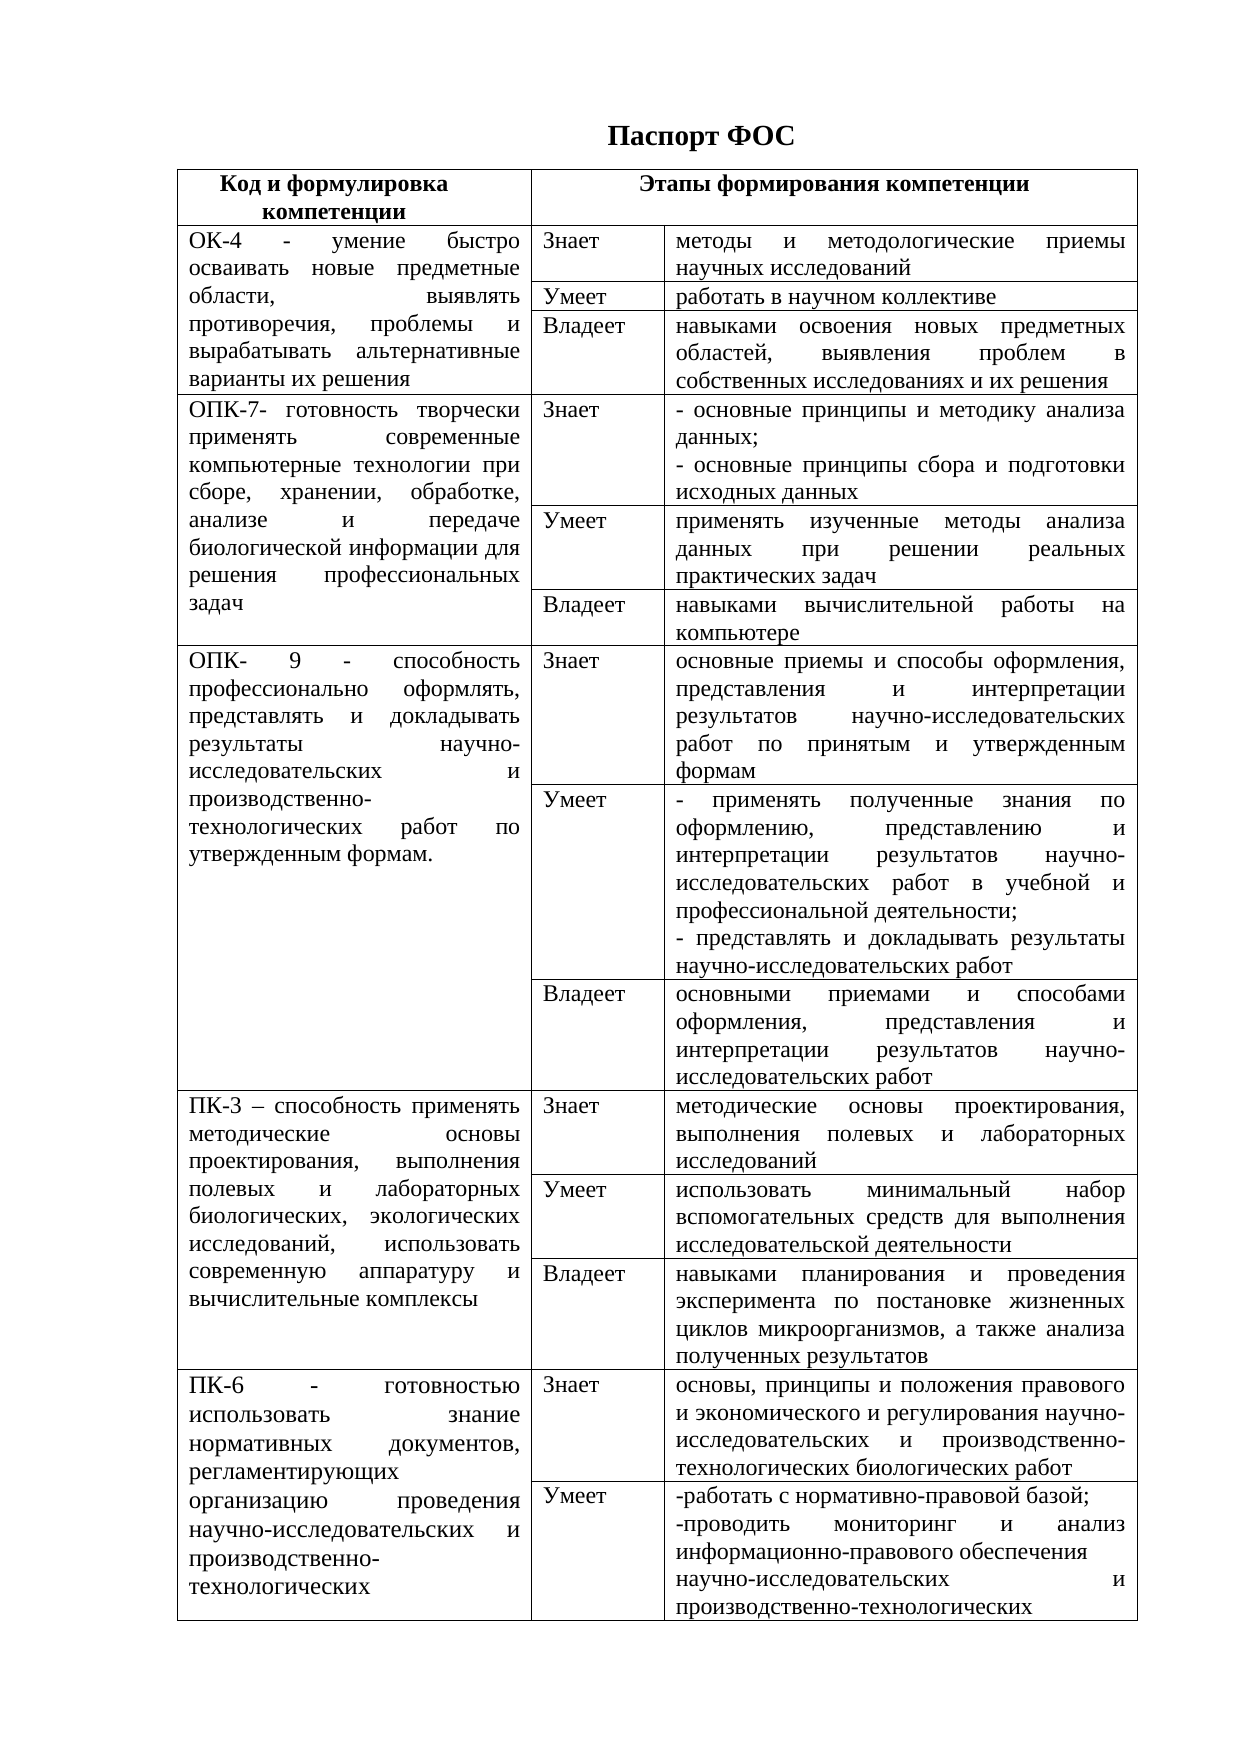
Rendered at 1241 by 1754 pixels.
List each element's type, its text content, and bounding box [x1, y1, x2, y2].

table_cell Владеет [532, 311, 664, 393]
table_cell ОК-4 - умение быстро осваивать новые предметные области, выявлять противоречия, проблемы и вырабатывать альтернативные варианты их решения [178, 226, 531, 393]
table_cell Знает [532, 395, 664, 505]
table_cell основы, принципы и положения правового и экономического и регулирования научно-исследовательских и производственно-технологических биологических работ [665, 1370, 1137, 1481]
table_cell основные приемы и способы оформления, представления и интерпретации результатов научно-исследовательских работ по принятым и утвержденным формам [665, 646, 1137, 784]
table_cell навыками освоения новых предметных областей, выявления проблем в собственных исследованиях и их решения [665, 311, 1137, 393]
table_cell Знает [532, 1370, 664, 1481]
table_cell Знает [532, 1091, 664, 1174]
table_cell Владеет [532, 1259, 664, 1369]
table_cell Умеет [532, 282, 664, 310]
table_cell Умеет [532, 785, 664, 978]
table_cell работать в научном коллективе [665, 282, 1137, 310]
table_cell использовать минимальный набор вспомогательных средств для выполнения исследовательской деятельности [665, 1175, 1137, 1258]
table_cell ПК-6 - готовностью использовать знание нормативных документов, регламентирующих организацию проведения научно-исследовательских и производственно-технологических биологических работ (в соответствии с направленностью (профилем) программы магистратуры) [178, 1370, 531, 1619]
table_cell Владеет [532, 980, 664, 1090]
table_cell основными приемами и способами оформления, представления и интерпретации результатов научно-исследовательских работ [665, 980, 1137, 1090]
table_cell Владеет [532, 590, 664, 645]
table_cell Знает [532, 226, 664, 281]
table_cell Умеет [532, 506, 664, 589]
table_cell навыками планирования и проведения эксперимента по постановке жизненных циклов микроорганизмов, а также анализа полученных результатов [665, 1259, 1137, 1369]
table_header Этапы формирования компетенции [532, 170, 1137, 225]
table_cell применять изученные методы анализа данных при решении реальных практических задач [665, 506, 1137, 589]
table_cell ОПК- 9 - способность профессионально оформлять, представлять и докладывать результаты научно-исследовательских и производственно-технологических работ по утвержденным формам. [178, 646, 531, 1090]
table_cell Умеет [532, 1175, 664, 1258]
table_cell ПК-3 – способность применять методические основы проектирования, выполнения полевых и лабораторных биологических, экологических исследований, использовать современную аппаратуру и вычислительные комплексы [178, 1091, 531, 1369]
table_cell навыками вычислительной работы на компьютере [665, 590, 1137, 645]
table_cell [665, 1482, 1137, 1619]
table_cell Умеет [532, 1482, 664, 1619]
table_cell - основные принципы и методику анализа данных; - основные принципы сбора и подготовки исходных данных [665, 395, 1137, 505]
table_cell - применять полученные знания по оформлению, представлению и интерпретации результатов научно-исследовательских работ в учебной и профессиональной деятельности; - представлять и докладывать результаты научно-исследовательских работ [665, 785, 1137, 978]
table_cell Знает [532, 646, 664, 784]
text Паспорт ФОС [177, 118, 1152, 152]
table_header [178, 170, 531, 225]
table_cell методические основы проектирования, выполнения полевых и лабораторных исследований [665, 1091, 1137, 1174]
table_cell методы и методологические приемы научных исследований [665, 226, 1137, 281]
table_cell ОПК-7- готовность творчески применять современные компьютерные технологии при сборе, хранении, обработке, анализе и передаче биологической информации для решения профессиональных задач [178, 395, 531, 645]
